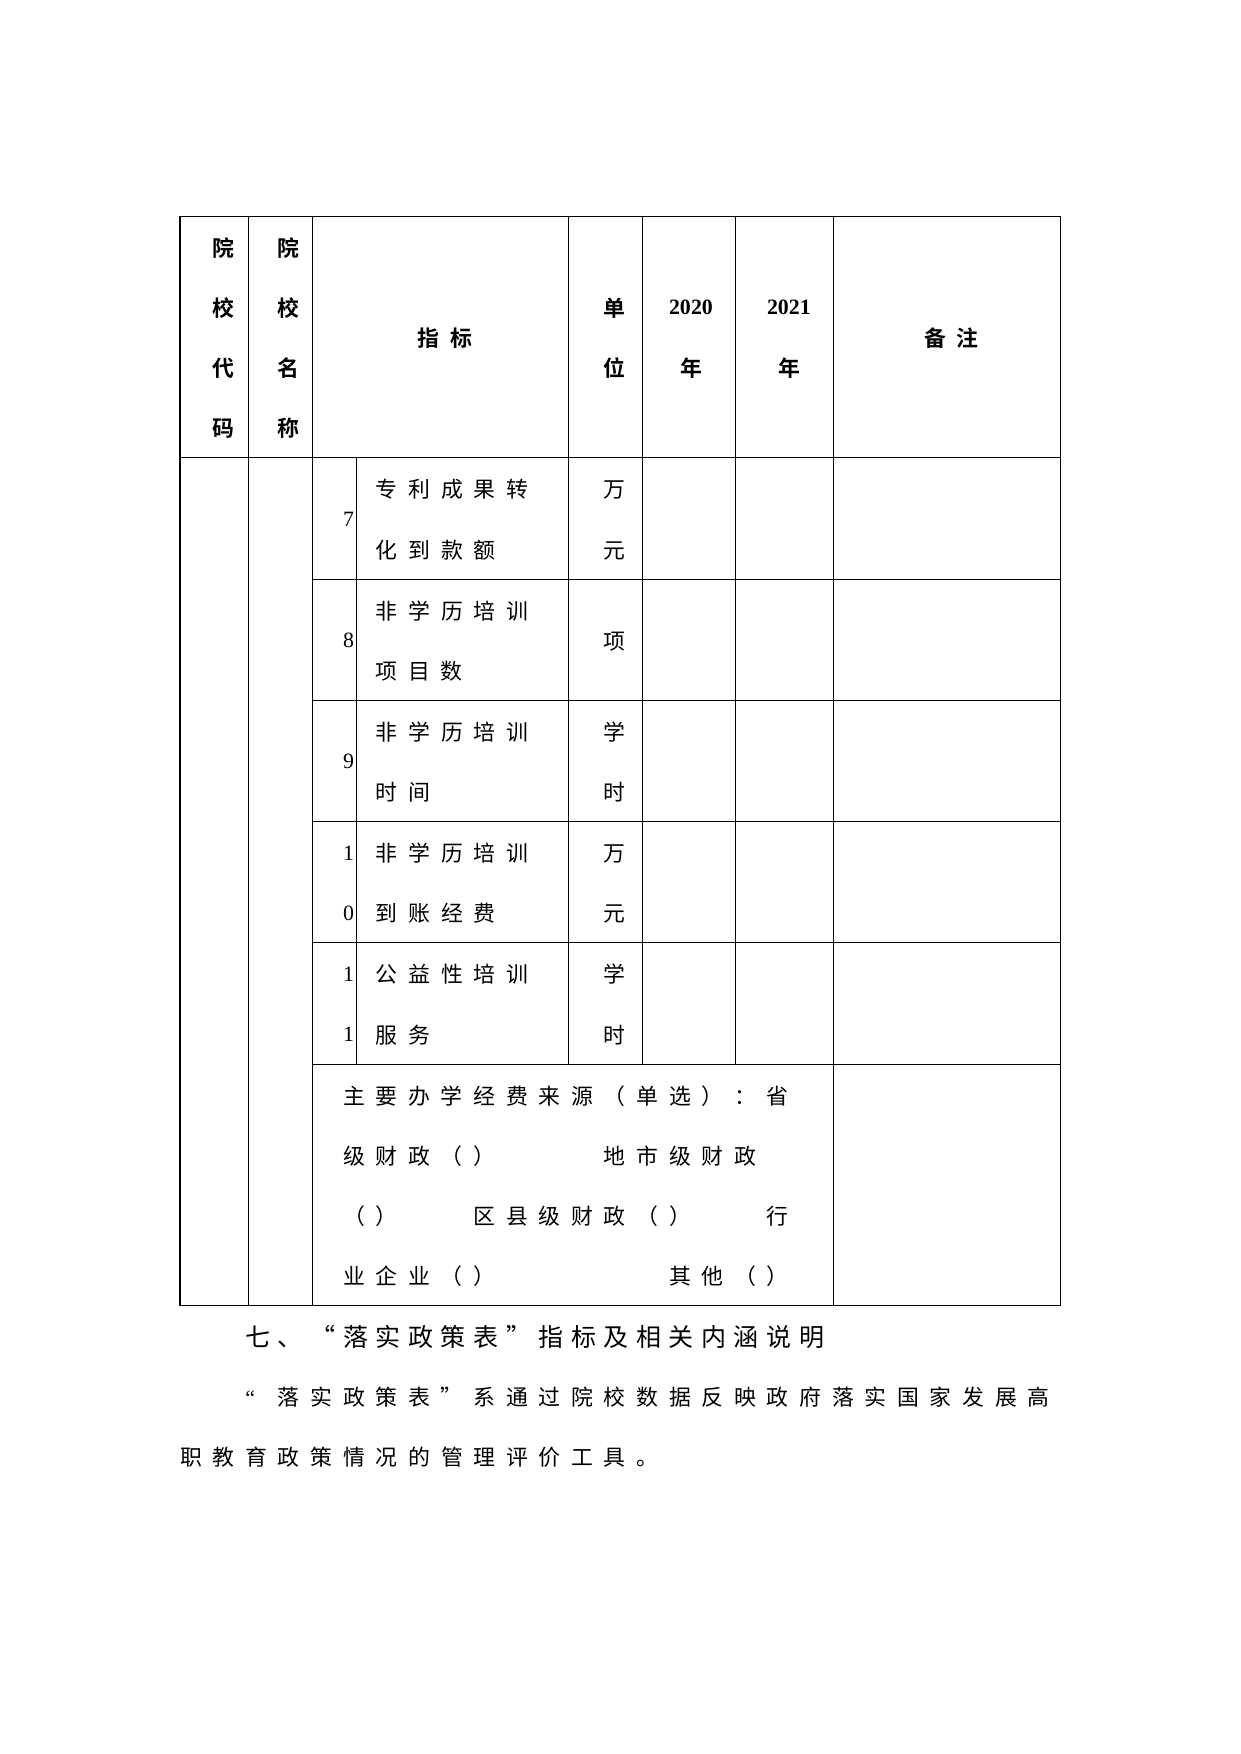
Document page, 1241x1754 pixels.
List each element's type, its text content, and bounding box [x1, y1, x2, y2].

table_cell [643, 458, 735, 578]
table_header 备注 [834, 217, 1060, 457]
table_cell [834, 822, 1060, 942]
table_cell 非学历培训时间 [357, 701, 568, 821]
table_header 院校代码 [181, 217, 248, 457]
text 七、“落实政策表”指标及相关内涵说明 [180, 1306, 1060, 1366]
table_cell [834, 1065, 1060, 1305]
table_cell 学时 [569, 943, 642, 1063]
table_header 指标 [313, 217, 568, 457]
table_cell [834, 458, 1060, 578]
table_cell [643, 943, 735, 1063]
table_cell 专利成果转化到款额 [357, 458, 568, 578]
table_header 单位 [569, 217, 642, 457]
table_cell 主要办学经费来源（单选）：省级财政（） 地市级财政（） 区县级财政（） 行业企业（） 其他（） [313, 1065, 833, 1305]
table_cell 7 [313, 458, 356, 578]
table_cell [736, 701, 833, 821]
table_cell 非学历培训到账经费 [357, 822, 568, 942]
table_cell 10 [313, 822, 356, 942]
table_cell 8 [313, 580, 356, 700]
table_cell [643, 701, 735, 821]
text “落实政策表”系通过院校数据反映政府落实国家发展高职教育政策情况的管理评价工具。 [180, 1366, 1060, 1486]
table_header 2020年 [643, 217, 735, 457]
table_cell [736, 943, 833, 1063]
table_cell [736, 822, 833, 942]
table_cell 学时 [569, 701, 642, 821]
table_cell 万元 [569, 822, 642, 942]
table_cell [643, 580, 735, 700]
table_cell 公益性培训服务 [357, 943, 568, 1063]
table_cell [736, 580, 833, 700]
table_cell 万元 [569, 458, 642, 578]
table_cell 项 [569, 580, 642, 700]
table_cell [643, 822, 735, 942]
table_cell [736, 458, 833, 578]
table_cell [834, 943, 1060, 1063]
table_cell [834, 580, 1060, 700]
table_cell [834, 701, 1060, 821]
table_header 2021年 [736, 217, 833, 457]
table_cell 非学历培训项目数 [357, 580, 568, 700]
table_cell 11 [313, 943, 356, 1063]
table_cell 9 [313, 701, 356, 821]
table_header 院校名称 [249, 217, 312, 457]
